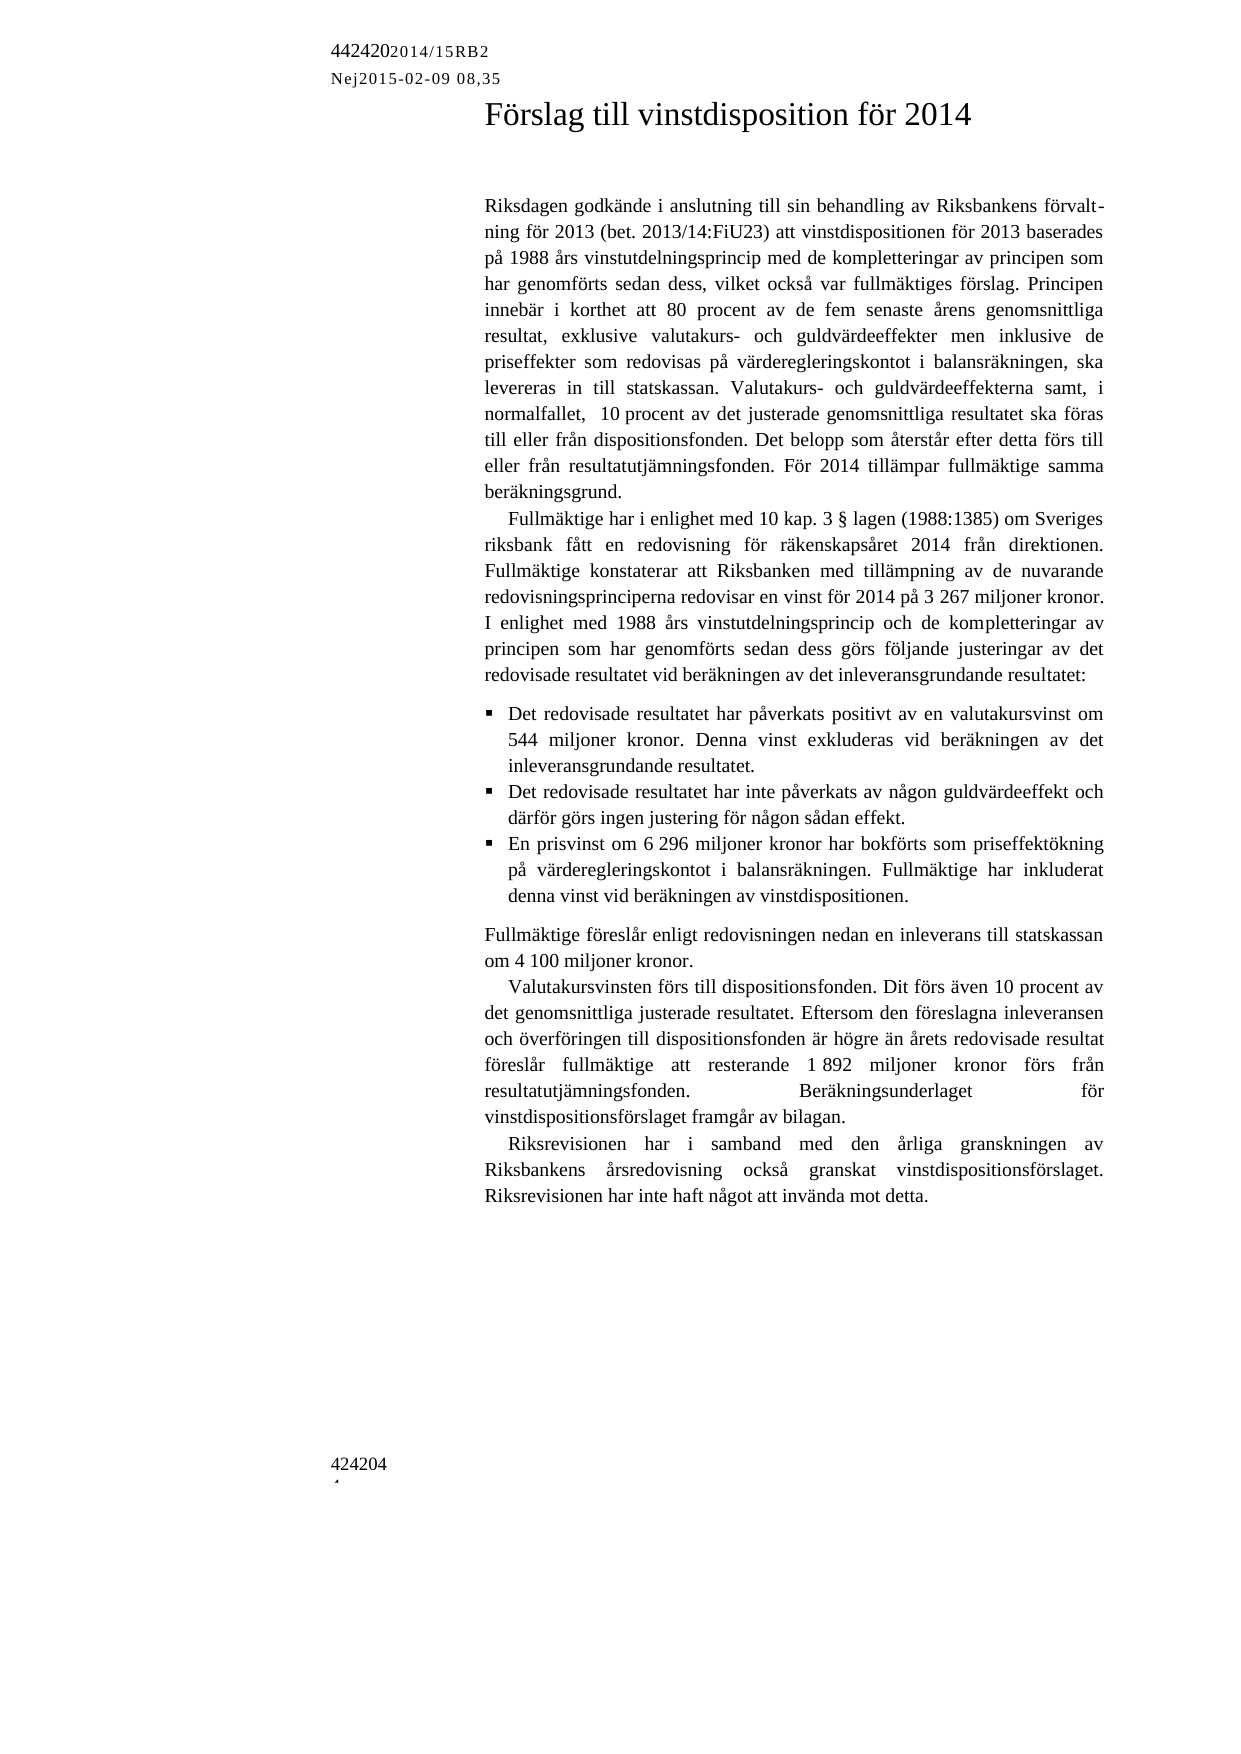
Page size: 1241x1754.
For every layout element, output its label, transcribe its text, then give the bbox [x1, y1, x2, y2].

text Valutakursvinsten förs till dispositionsfonden. Dit förs även 10 procent av det genomsnittliga justerade resultatet. Eftersom den föreslagna inleveransen och överföringen till dispositionsfonden är högre än årets redovisade resultat föreslår fullmäktige att resterande 1 892 miljoner kronor förs från resultatutjämningsfonden. Beräkningsunderlaget för vinstdispositionsförslaget framgår av bilagan. [484, 972, 1104, 1128]
subtitle Förslag till vinstdisposition för 2014 [484, 94, 1104, 133]
text Riksdagen godkände i anslutning till sin behandling av Riksbankens förvaltning för 2013 (bet. 2013/14:FiU23) att vinstdispositionen för 2013 baserades på 1988 års vinstutdelningsprincip med de kompletteringar av principen som har genomförts sedan dess, vilket också var fullmäktiges förslag. Principen innebär i korthet att 80 procent av de fem senaste årens genomsnittliga resultat, exklusive valutakurs- och guldvärdeeffekter men inklusive de priseffekter som redovisas på värderegleringskontot i balansräkningen, ska levereras in till statskassan. Valutakurs- och guldvärdeeffekterna samt, i normalfallet, 10 procent av det justerade genomsnittliga resultatet ska föras till eller från dispositionsfonden. Det belopp som återstår efter detta förs till eller från resultatutjämningsfonden. För 2014 tillämpar fullmäktige samma beräkningsgrund. [484, 191, 1104, 503]
text Fullmäktige har i enlighet med 10 kap. 3 § lagen (1988:1385) om Sveriges riksbank fått en redovisning för räkenskapsåret 2014 från direktionen. Fullmäktige konstaterar att Riksbanken med tillämpning av de nuvarande redovisningsprinciperna redovisar en vinst för 2014 på 3 267 miljoner kronor. I enlighet med 1988 års vinstutdelningsprincip och de kompletteringar av principen som har genomförts sedan dess görs följande justeringar av det redovisade resultatet vid beräkningen av det inleveransgrundande resultatet: [484, 503, 1104, 686]
list Det redovisade resultatet har påverkats positivt av en valutakursvinst om 544 miljoner kronor. Denna vinst exkluderas vid beräkningen av det inleveransgrundande resultatet. [484, 698, 1104, 777]
text Fullmäktige föreslår enligt redovisningen nedan en inleverans till statskassan om 4 100 miljoner kronor. [484, 920, 1104, 972]
text Riksrevisionen har i samband med den årliga granskningen av Riksbankens årsredovisning också granskat vinstdispositionsförslaget. Riksrevisionen har inte haft något att invända mot detta. [484, 1128, 1104, 1206]
list Det redovisade resultatet har inte påverkats av någon guldvärdeeffekt och därför görs ingen justering för någon sådan effekt. [484, 777, 1104, 829]
list En prisvinst om 6 296 miljoner kronor har bokförts som priseffektökning på värderegleringskontot i balansräkningen. Fullmäktige har inkluderat denna vinst vid beräkningen av vinstdispositionen. [484, 829, 1104, 907]
